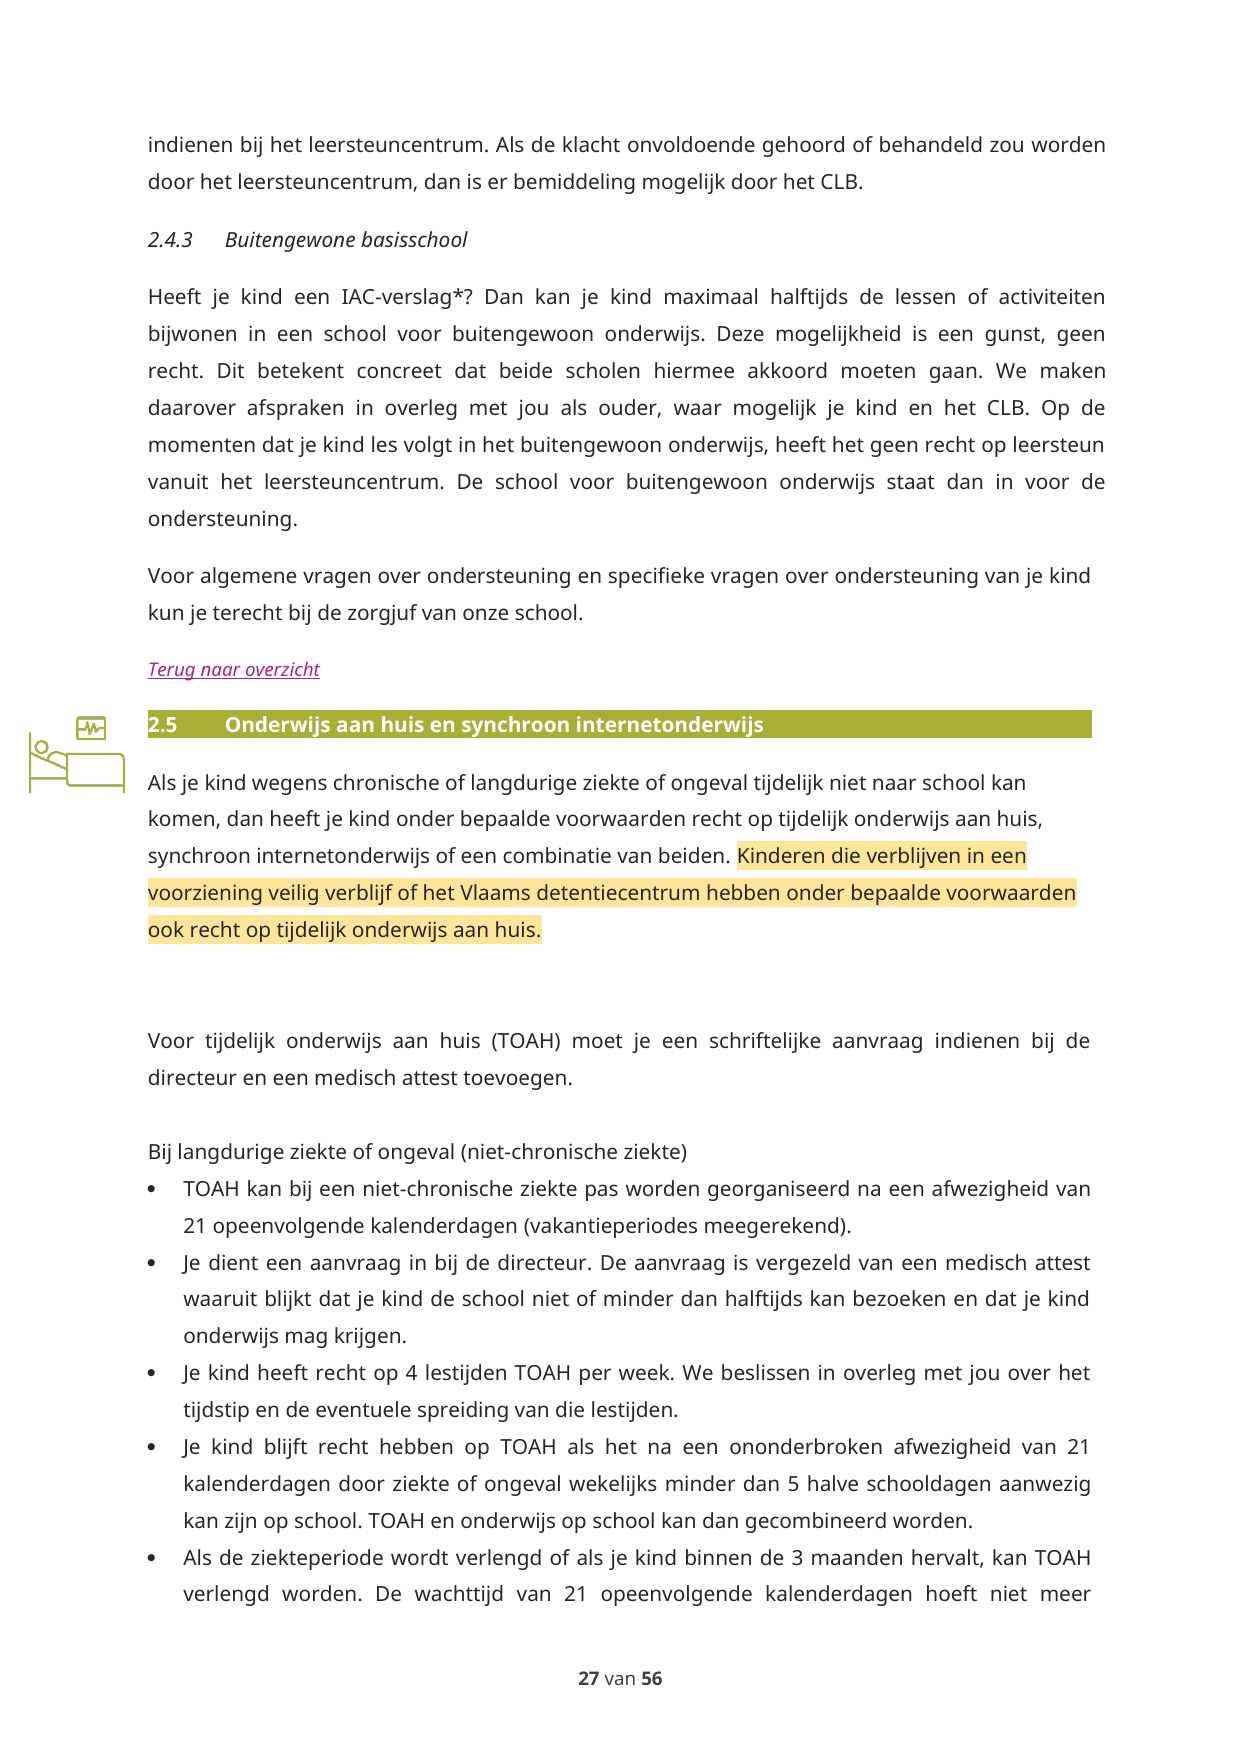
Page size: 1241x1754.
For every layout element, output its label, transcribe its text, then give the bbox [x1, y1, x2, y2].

text Je dient een aanvraag in bij de directeur. De aanvraag is vergezeld van een medisch attest waaruit blijkt dat je kind de school niet of minder dan halftijds kan bezoeken en dat je kind onderwijs mag krijgen. [148, 1248, 1092, 1350]
subtitle Onderwijs aan huis en synchroon internetonderwijs [148, 710, 1092, 738]
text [148, 130, 1107, 196]
subtitle Buitengewone basisschool [148, 225, 1092, 253]
text Terug naar overzicht [148, 656, 1092, 682]
text Je kind blijft recht hebben op TOAH als het na een ononderbroken afwezigheid van 21 kalenderdagen door ziekte of ongeval wekelijks minder dan 5 halve schooldagen aanwezig kan zijn op school. TOAH en onderwijs op school kan dan gecombineerd worden. [148, 1432, 1092, 1534]
text Heeft je kind een IAC-verslag*? Dan kan je kind maximaal halftijds de lessen of activiteiten bijwonen in een school voor buitengewoon onderwijs. Deze mogelijkheid is een gunst, geen recht. Dit betekent concreet dat beide scholen hiermee akkoord moeten gaan. We maken daarover afspraken in overleg met jou als ouder, waar mogelijk je kind en het CLB. Op de momenten dat je kind les volgt in het buitengewoon onderwijs, heeft het geen recht op leersteun vanuit het leersteuncentrum. De school voor buitengewoon onderwijs staat dan in voor de ondersteuning. [148, 282, 1107, 532]
text TOAH kan bij een niet-chronische ziekte pas worden georganiseerd na een afwezigheid van 21 opeenvolgende kalenderdagen (vakantieperiodes meegerekend). [148, 1174, 1092, 1239]
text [148, 1543, 1092, 1608]
picture [21, 708, 128, 796]
text Als je kind wegens chronische of langdurige ziekte of ongeval tijdelijk niet naar school kan komen, dan heeft je kind onder bepaalde voorwaarden recht op tijdelijk onderwijs aan huis, synchroon internetonderwijs of een combinatie van beiden. Kinderen die verblijven in een voorziening veilig verblijf of het Vlaams detentiecentrum hebben onder bepaalde voorwaarden ook recht op tijdelijk onderwijs aan huis. [148, 768, 1092, 944]
text Je kind heeft recht op 4 lestijden TOAH per week. We beslissen in overleg met jou over het tijdstip en de eventuele spreiding van die lestijden. [148, 1358, 1092, 1424]
text Voor tijdelijk onderwijs aan huis (TOAH) moet je een schriftelijke aanvraag indienen bij de directeur en een medisch attest toevoegen. [148, 1026, 1092, 1092]
text Bij langdurige ziekte of ongeval (niet-chronische ziekte) [148, 1137, 1092, 1166]
text Voor algemene vragen over ondersteuning en specifieke vragen over ondersteuning van je kind kun je terecht bij [148, 561, 1092, 627]
